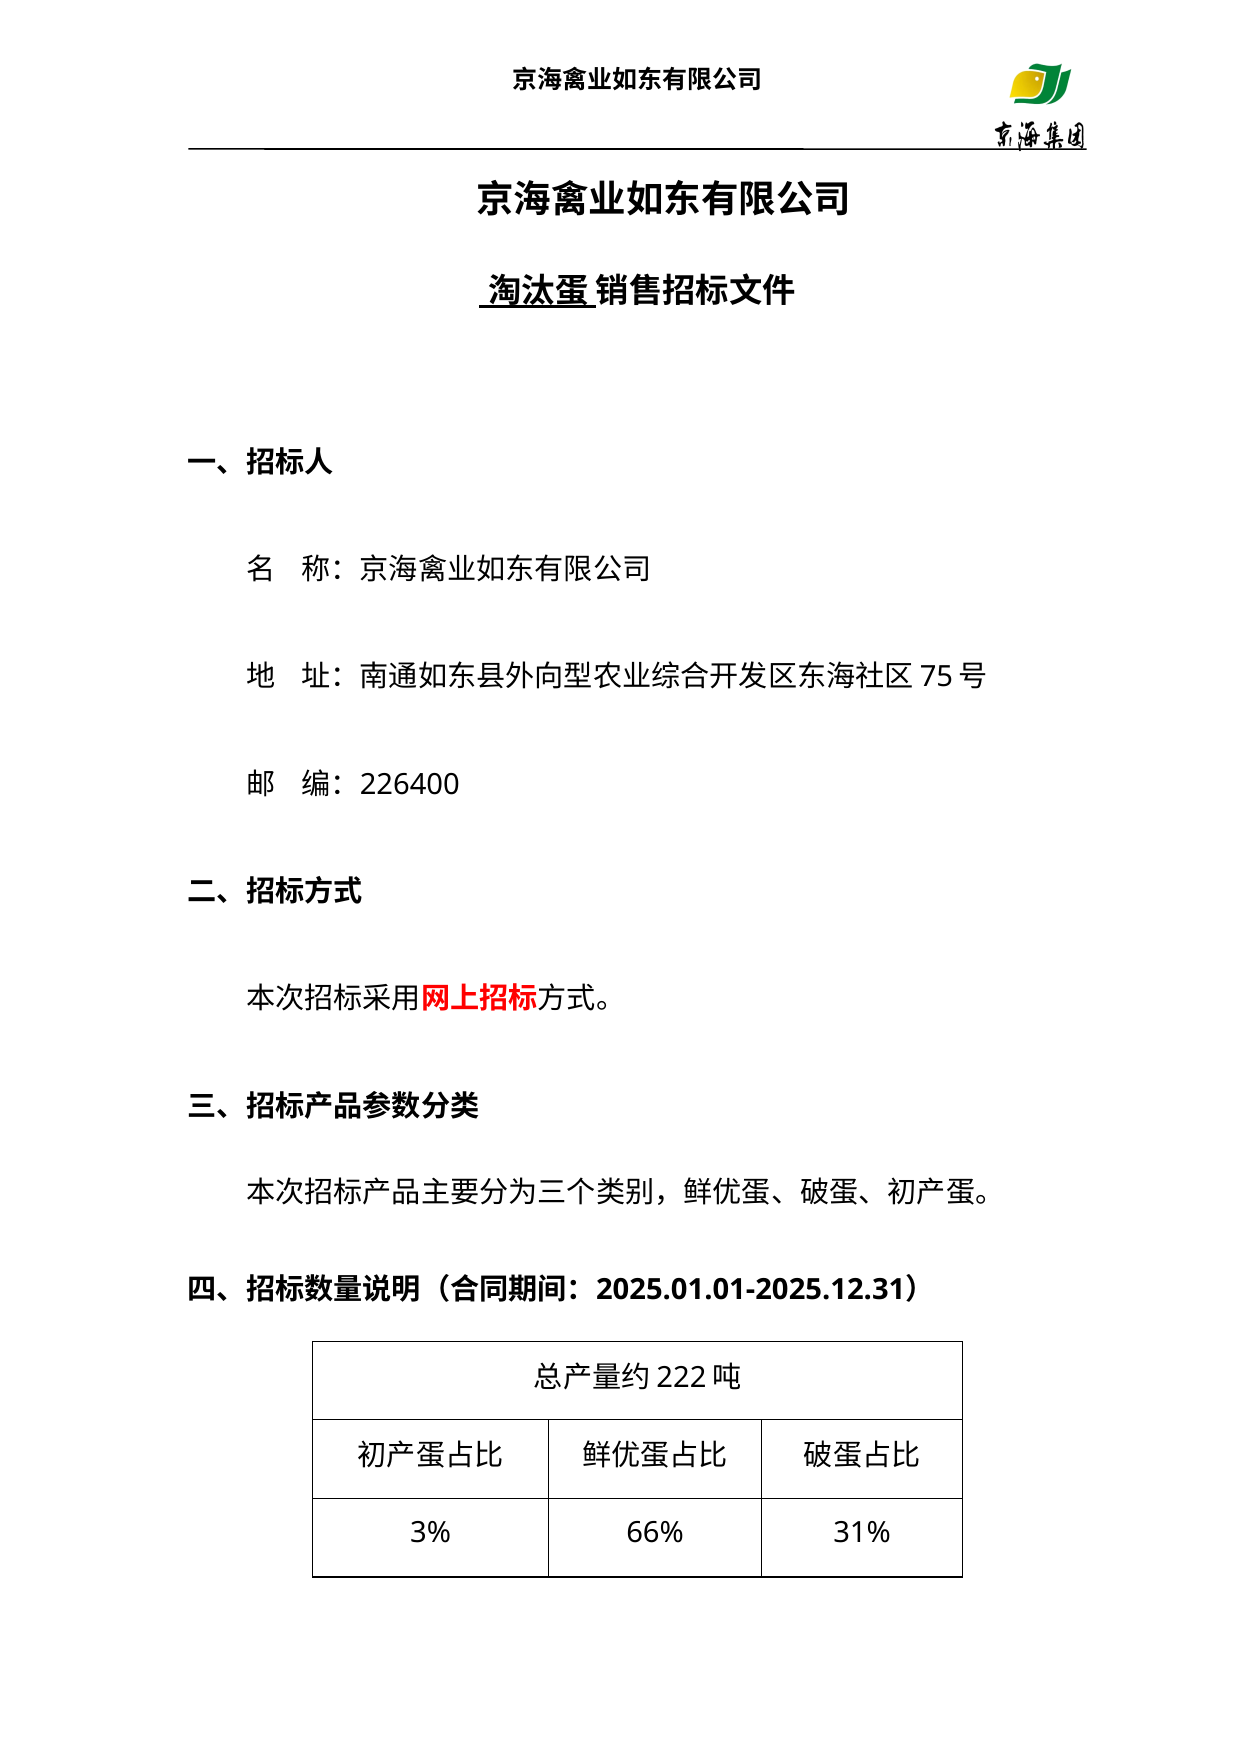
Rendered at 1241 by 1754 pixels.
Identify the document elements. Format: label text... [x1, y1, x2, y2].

table_cell 鲜优蛋占比 [549, 1420, 761, 1498]
text 本次招标产品主要分为三个类别，鲜优蛋、破蛋、初产蛋。 四、招标数量说明（合同期间：2025.01.01-2025.12.31） [187, 1157, 1087, 1320]
text 一、招标人 [187, 427, 1087, 492]
text 三、招标产品参数分类 [187, 1071, 1087, 1136]
table_cell 31% [762, 1499, 962, 1576]
table_cell 破蛋占比 [762, 1420, 962, 1498]
text 邮 编：226400 [187, 749, 1087, 814]
text 本次招标采用网上招标方式。 [187, 964, 1087, 1029]
table_cell 66% [549, 1499, 761, 1576]
picture [994, 62, 1084, 152]
text 名 称：京海禽业如东有限公司 [187, 534, 1087, 599]
text 京海禽业如东有限公司 [187, 164, 1087, 229]
table_cell 3% [313, 1499, 548, 1576]
table_header 总产量约222吨 [313, 1342, 962, 1419]
text 地 址：南通如东县外向型农业综合开发区东海社区75号 [187, 642, 1087, 707]
table_cell 初产蛋占比 [313, 1420, 548, 1498]
text 二、招标方式 [187, 856, 1087, 921]
text 淘汰蛋 销售招标文件 [187, 256, 1087, 321]
